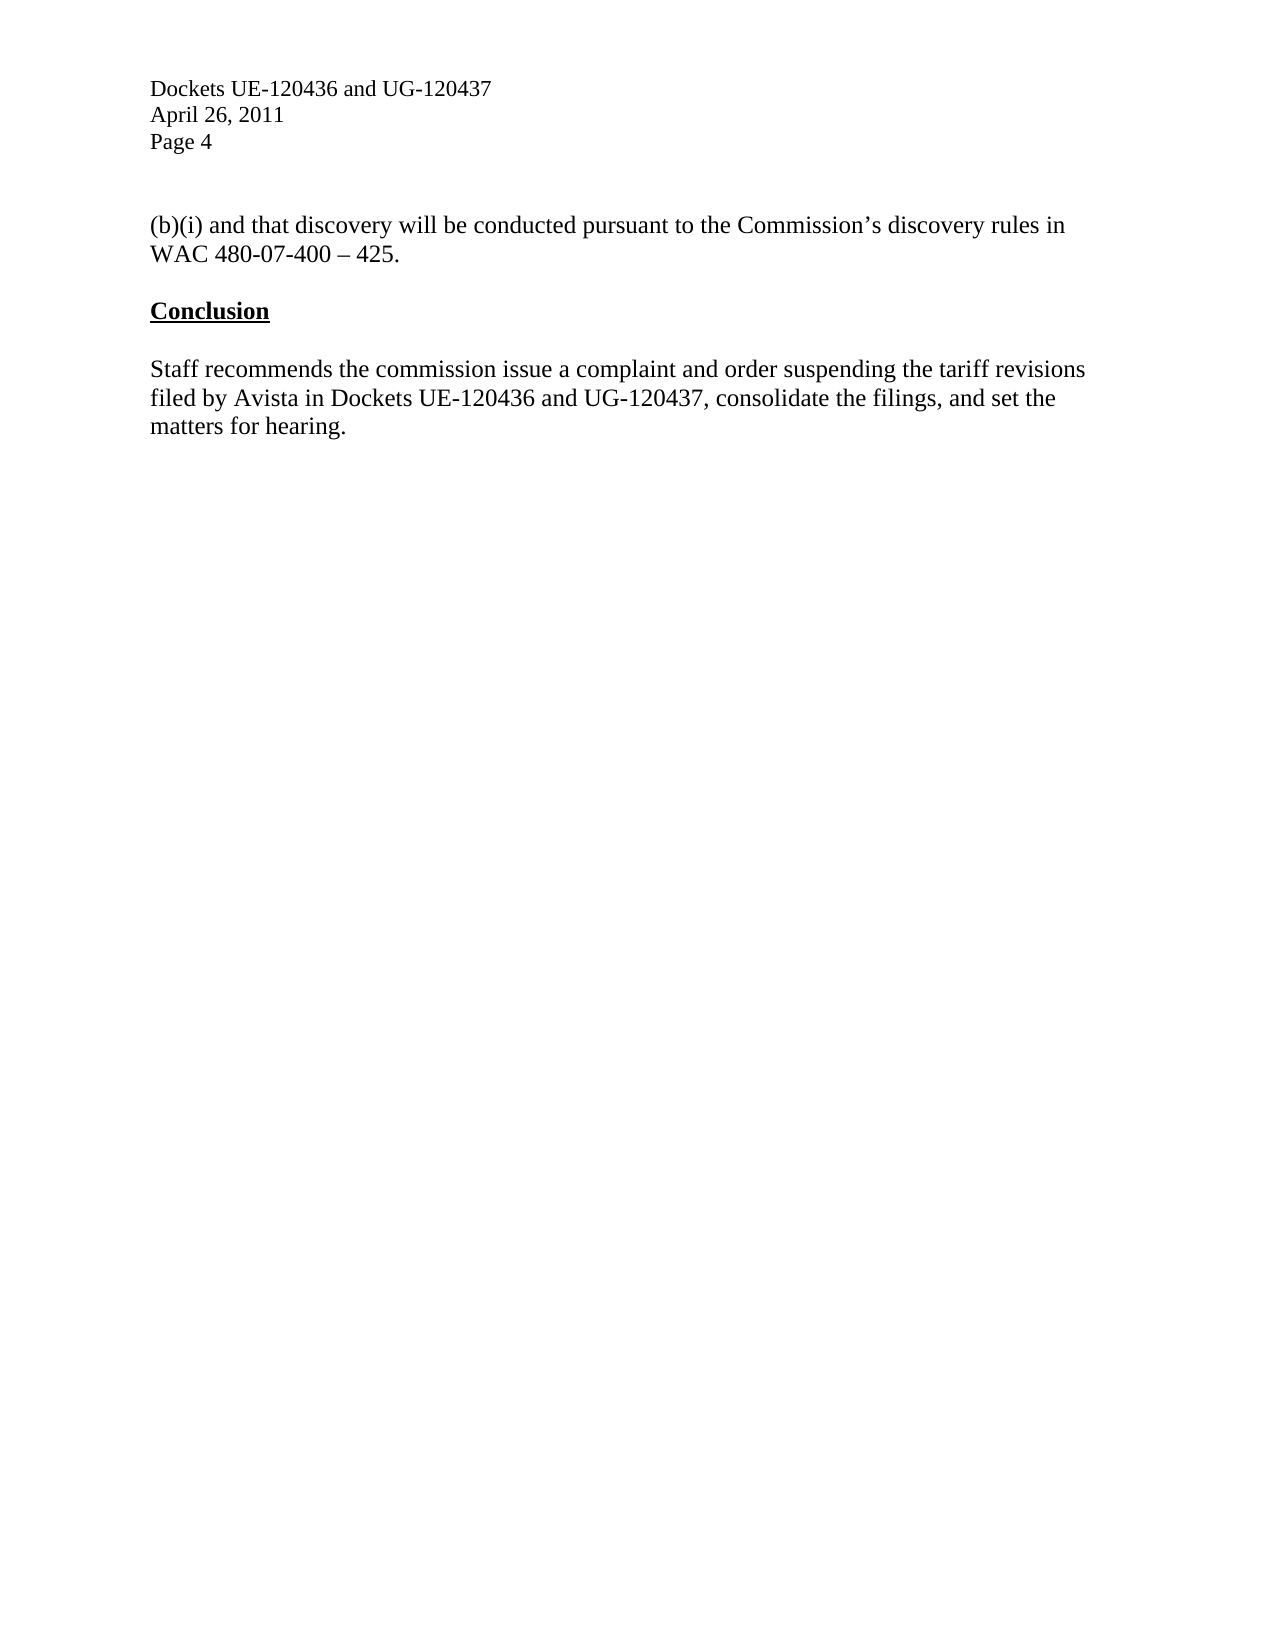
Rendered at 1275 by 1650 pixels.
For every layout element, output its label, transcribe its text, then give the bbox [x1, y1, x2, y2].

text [150, 210, 1125, 268]
text Conclusion [150, 296, 1125, 325]
text Staff recommends the commission issue a complaint and order suspending the tariff revisions filed by Avista in Dockets UE-120436 and UG-120437, consolidate the filings, and set the matters for hearing. [150, 354, 1125, 440]
